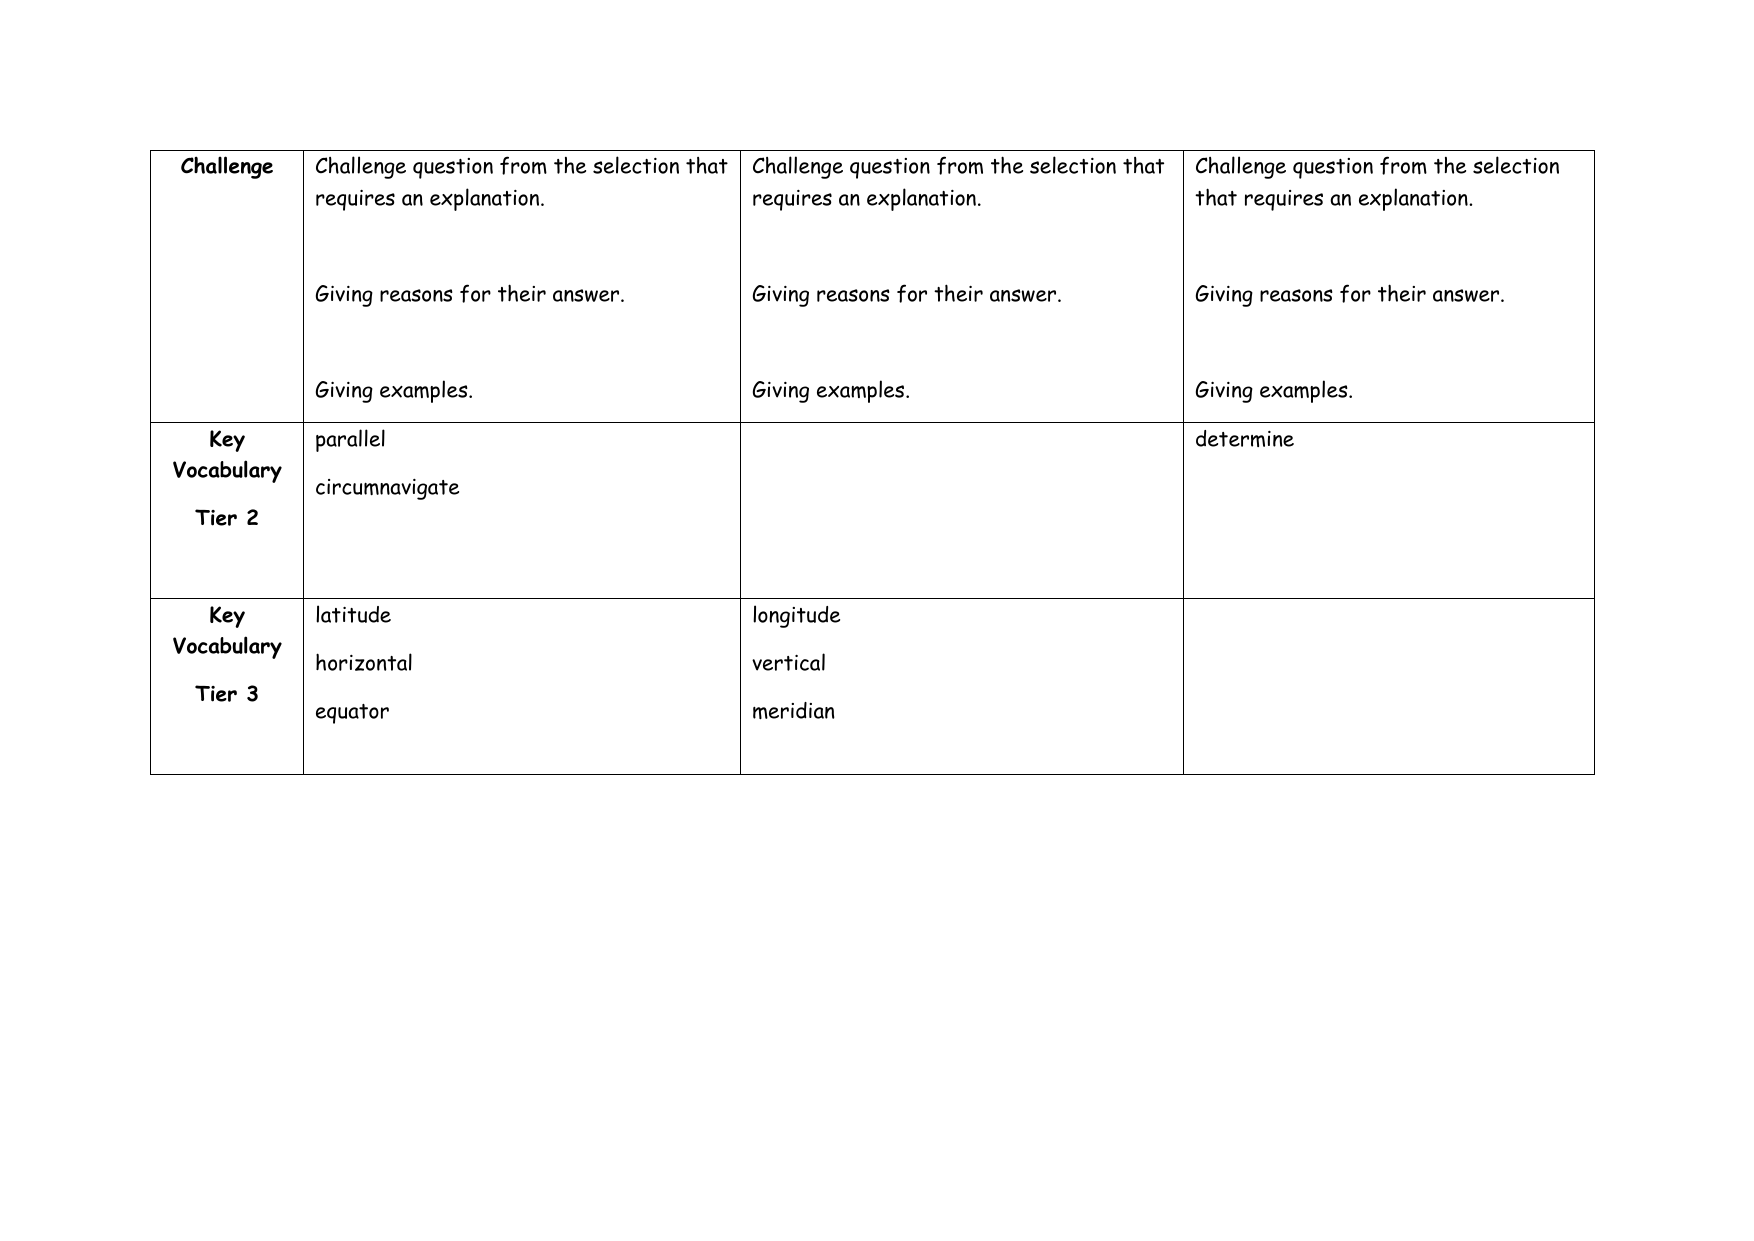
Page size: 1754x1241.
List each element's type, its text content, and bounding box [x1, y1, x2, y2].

table_cell [741, 423, 1183, 598]
table_cell latitude horizontal equator [304, 599, 740, 774]
table_cell Challenge [151, 151, 303, 422]
table_cell longitude vertical meridian [741, 599, 1183, 774]
table_cell Key Vocabulary Tier 2 [151, 423, 303, 598]
table_cell determine [1184, 423, 1594, 598]
table_cell parallel circumnavigate [304, 423, 740, 598]
table_cell Challenge question from the selection that requires an explanation. Giving reasons for their answer. Giving examples. [1184, 151, 1594, 422]
table_cell [1184, 599, 1594, 774]
table_cell Challenge question from the selection that requires an explanation. Giving reasons for their answer. Giving examples. [304, 151, 740, 422]
table_cell Key Vocabulary Tier 3 [151, 599, 303, 774]
table_cell Challenge question from the selection that requires an explanation. Giving reasons for their answer. Giving examples. [741, 151, 1183, 422]
